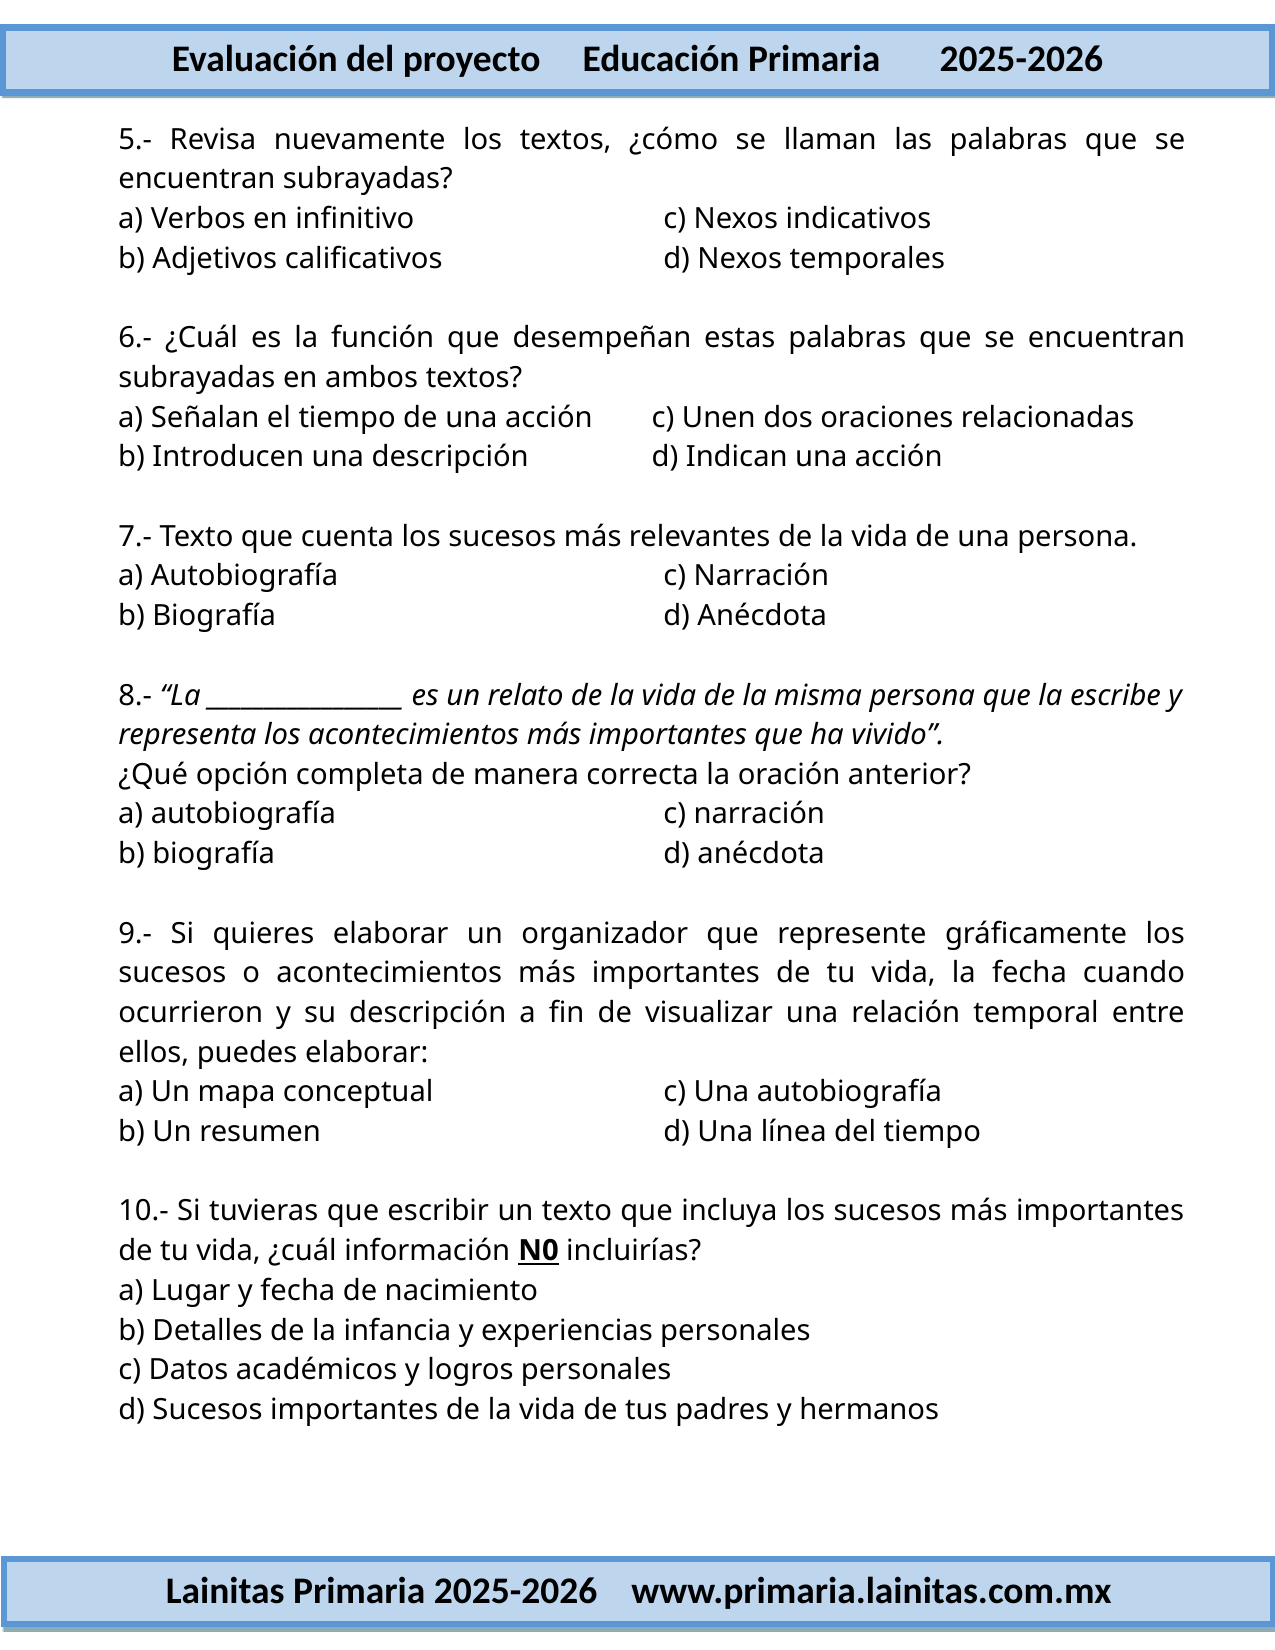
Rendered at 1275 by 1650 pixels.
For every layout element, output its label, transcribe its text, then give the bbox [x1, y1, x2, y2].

table_cell d) Nexos temporales [652, 237, 1185, 277]
table_cell b) Un resumen [118, 1110, 652, 1150]
table_cell b) Biografía [118, 594, 652, 634]
table_header c) Nexos indicativos [652, 198, 1185, 237]
text 9.- Si quieres elaborar un organizador que represente gráficamente los sucesos o acontecimientos más importantes de tu vida, la fecha cuando ocurrieron y su descripción a fin de visualizar una relación temporal entre ellos, puedes elaborar: [118, 912, 1186, 1071]
text c) Datos académicos y logros personales [118, 1348, 1186, 1388]
text d) Sucesos importantes de la vida de tus padres y hermanos [118, 1388, 1186, 1428]
table_cell d) Una línea del tiempo [652, 1110, 1185, 1150]
table_cell d) Anécdota [652, 594, 1185, 634]
text 7.- Texto que cuenta los sucesos más relevantes de la vida de una persona. [118, 515, 1186, 555]
table_cell d) anécdota [652, 833, 1185, 872]
table_cell b) biografía [118, 833, 652, 872]
table_header a) autobiografía [118, 793, 652, 832]
table_header c) Unen dos oraciones relacionadas [652, 396, 1185, 436]
table_header c) Una autobiografía [652, 1071, 1185, 1110]
text 5.- Revisa nuevamente los textos, ¿cómo se llaman las palabras que se encuentran subrayadas? [118, 118, 1186, 197]
text ¿Qué opción completa de manera correcta la oración anterior? [118, 753, 1186, 793]
text 8.- “La _________________ es un relato de la vida de la misma persona que la escribe y representa los acontecimientos más importantes que ha vivido”. [118, 674, 1186, 753]
table_header a) Autobiografía [118, 555, 652, 594]
text 10.- Si tuvieras que escribir un texto que incluya los sucesos más importantes de tu vida, ¿cuál información N0 incluirías? [118, 1190, 1186, 1269]
table_header a) Verbos en infinitivo [118, 198, 652, 237]
text b) Detalles de la infancia y experiencias personales [118, 1309, 1186, 1348]
text a) Lugar y fecha de nacimiento [118, 1269, 1186, 1309]
table_header c) narración [652, 793, 1185, 832]
table_cell b) Adjetivos calificativos [118, 237, 652, 277]
table_header a) Señalan el tiempo de una acción [118, 396, 652, 436]
text 6.- ¿Cuál es la función que desempeñan estas palabras que se encuentran subrayadas en ambos textos? [118, 317, 1186, 396]
table_cell b) Introducen una descripción [118, 436, 652, 475]
table_header a) Un mapa conceptual [118, 1071, 652, 1110]
table_cell d) Indican una acción [652, 436, 1185, 475]
table_header c) Narración [652, 555, 1185, 594]
